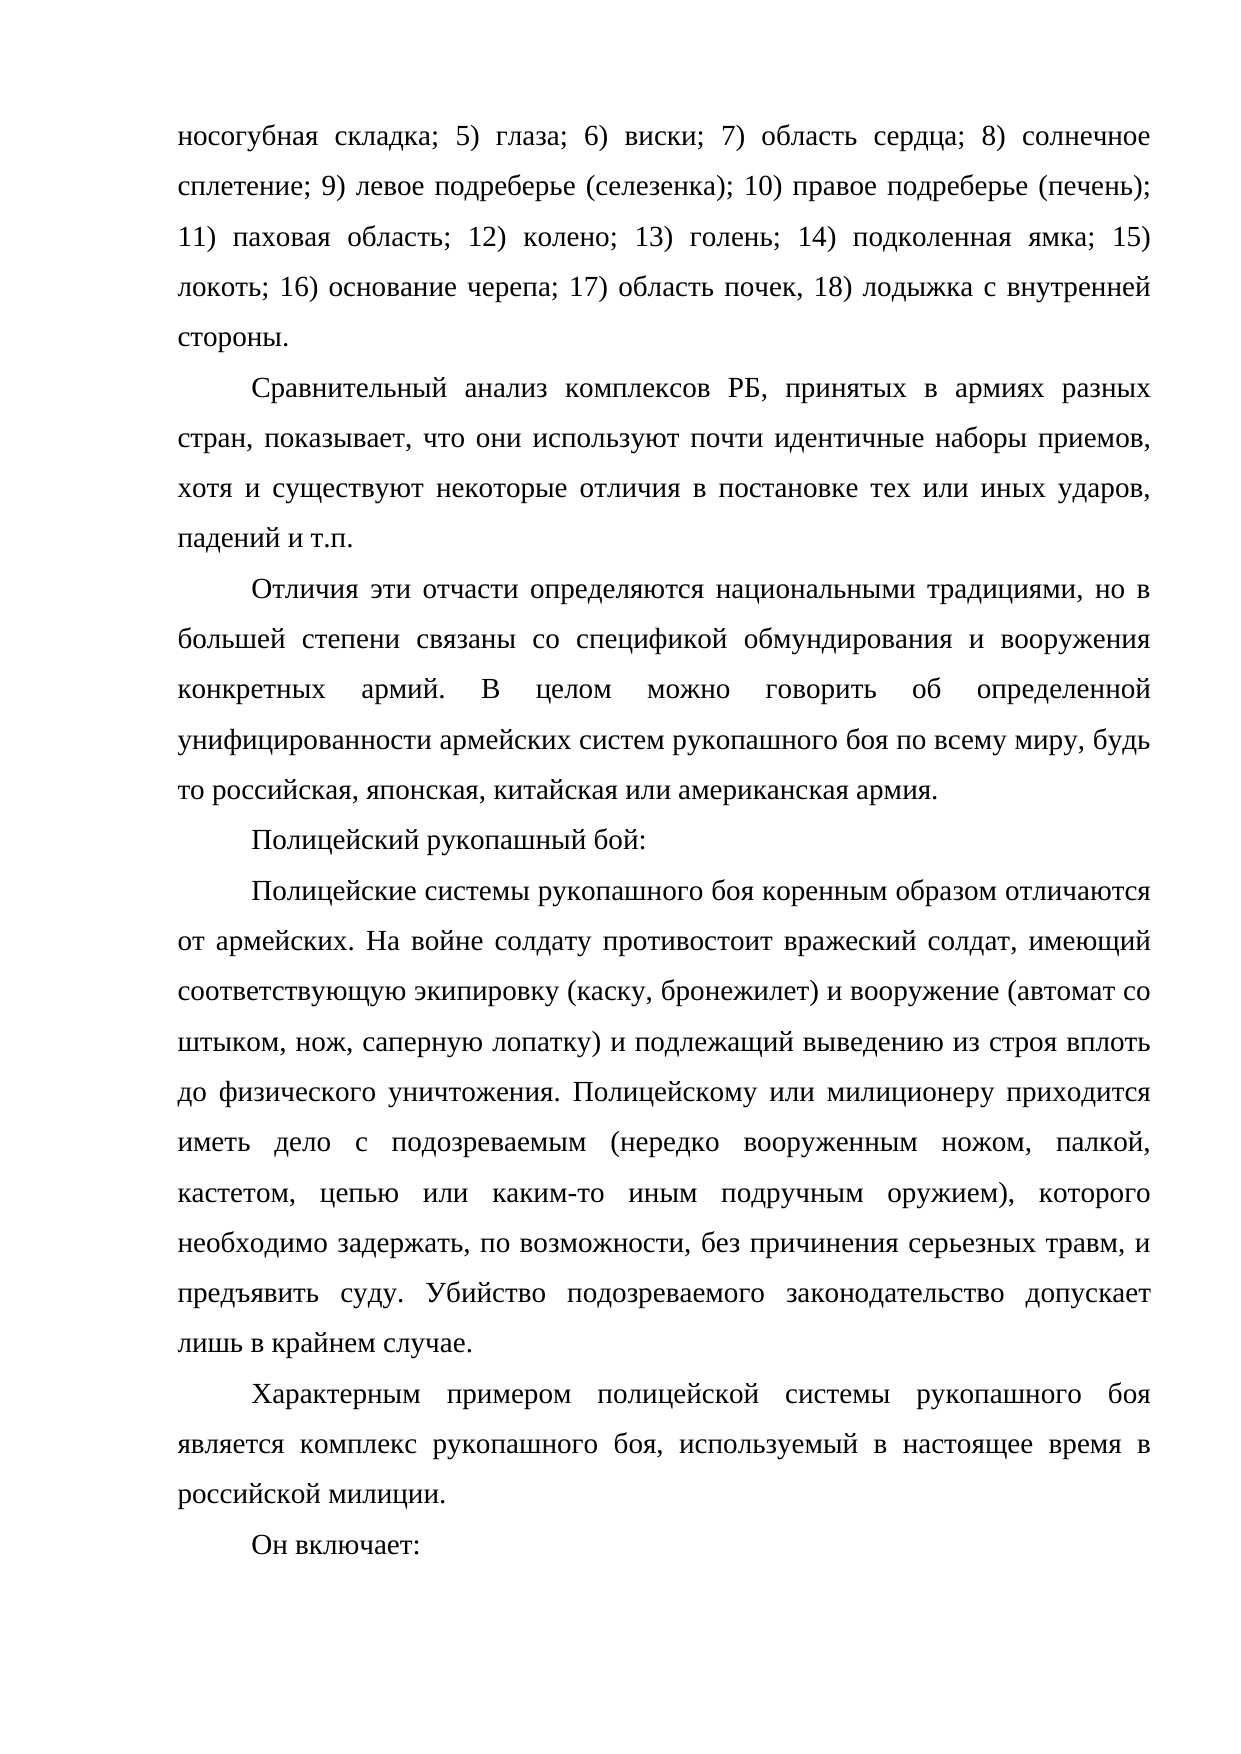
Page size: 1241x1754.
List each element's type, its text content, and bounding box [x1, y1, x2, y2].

text Полицейские системы рукопашного боя коренным образом отличаются от армейских. На войне солдату противостоит вражеский солдат, имеющий соответствующую экипировку (каску, бронежилет) и вооружение (автомат со штыком, нож, саперную лопатку) и подлежащий выведению из строя вплоть до физического уничтожения. Полицейскому или милиционеру приходится иметь дело с подозреваемым (нередко вооруженным ножом, палкой, кастетом, цепью или каким-то иным подручным оружием), которого необходимо задержать, по возможности, без причинения серьезных травм, и предъявить суду. Убийство подозреваемого законодательство допускает лишь в крайнем случае. [177, 873, 1152, 1359]
text Отличия эти отчасти определяются национальными традициями, но в большей степени связаны со спецификой обмундирования и вооружения конкретных армий. В целом можно говорить об определенной унифицированности армейских систем рукопашного боя по всему миру, будь то российская, японская, китайская или американская армия. [177, 571, 1152, 806]
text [177, 118, 1152, 353]
text Характерным примером полицейской системы рукопашного боя является комплекс рукопашного боя, используемый в настоящее время в российской милиции. [177, 1376, 1152, 1510]
text Он включает: [177, 1527, 1152, 1560]
text Сравнительный анализ комплексов РБ, принятых в армиях разных стран, показывает, что они используют почти идентичные наборы приемов, хотя и существуют некоторые отличия в постановке тех или иных ударов, падений и т.п. [177, 370, 1152, 554]
text Полицейский рукопашный бой: [177, 822, 1152, 856]
